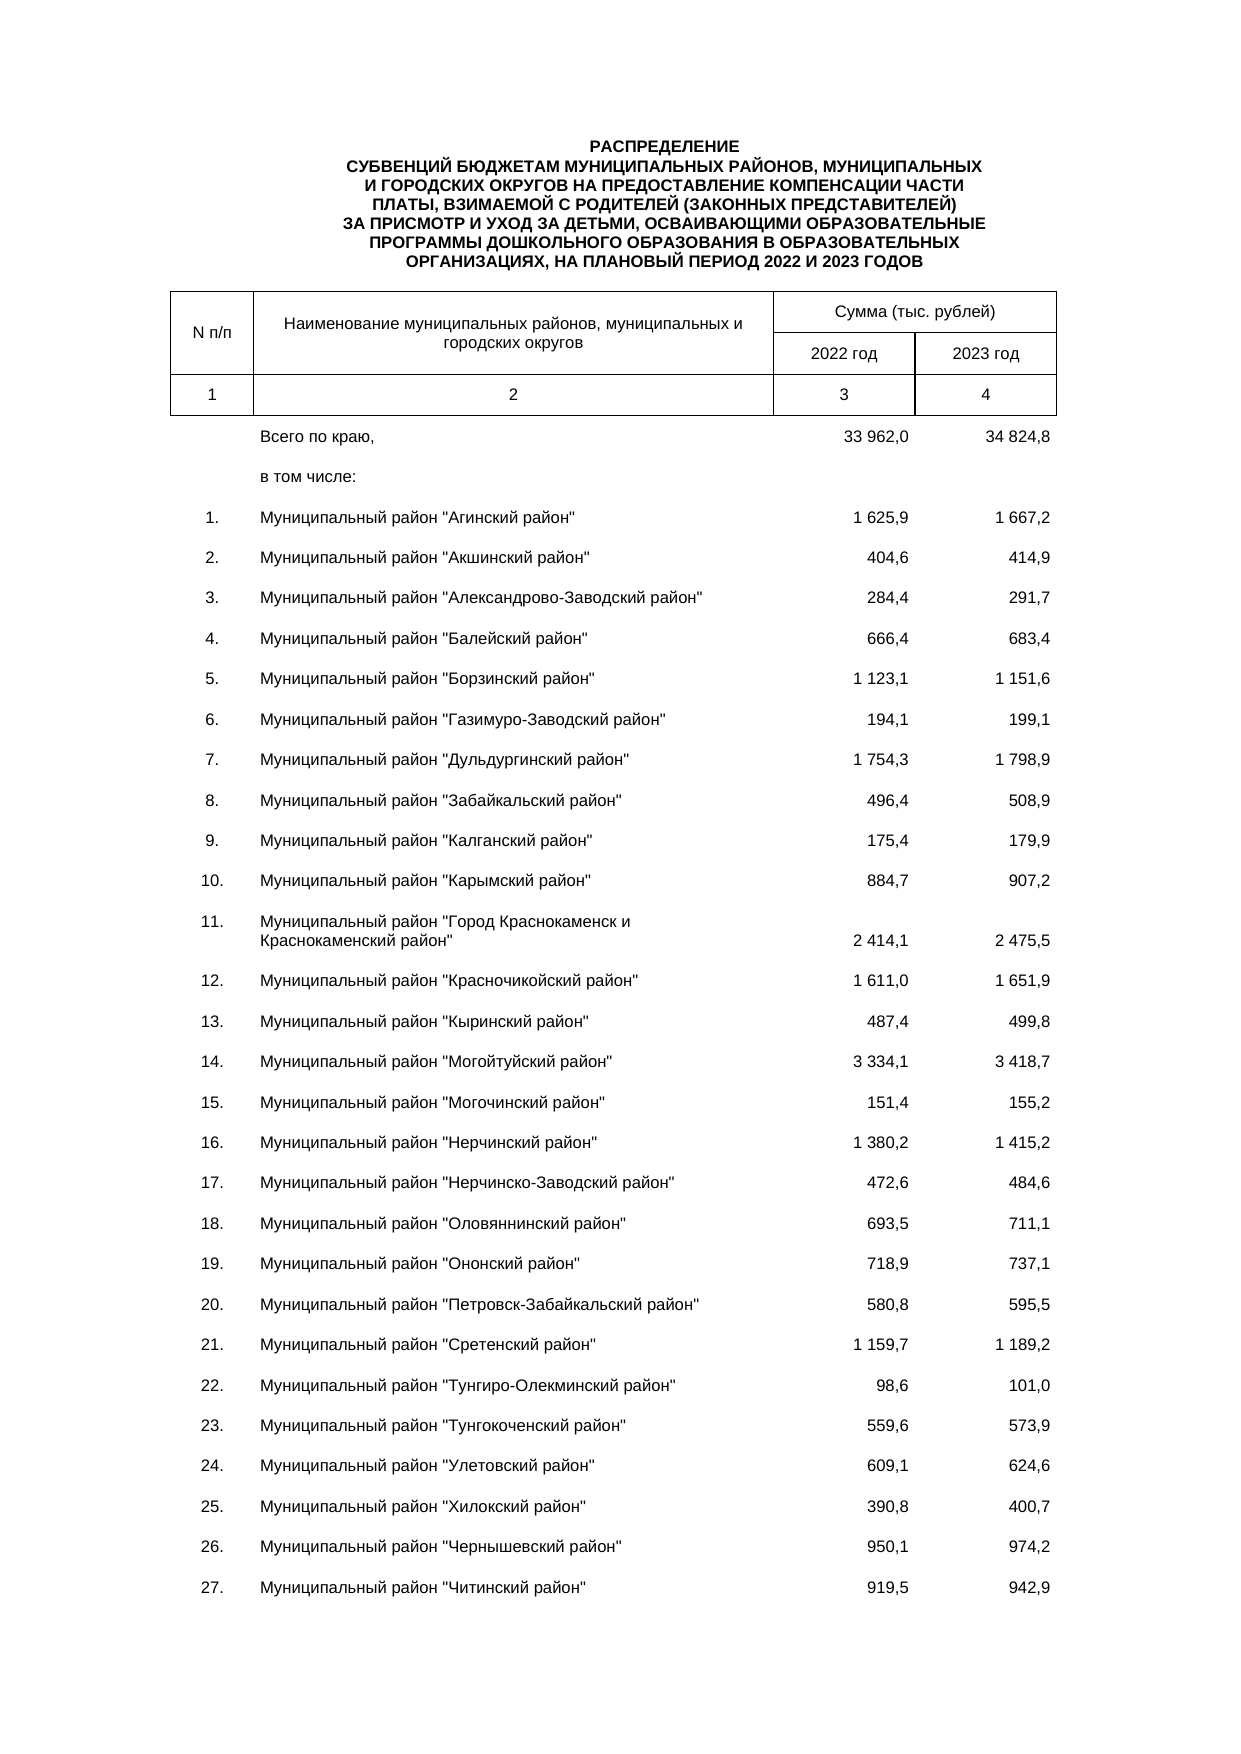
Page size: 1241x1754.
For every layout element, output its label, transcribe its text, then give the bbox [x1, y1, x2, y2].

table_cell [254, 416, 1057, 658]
text ПРОГРАММЫ ДОШКОЛЬНОГО ОБРАЗОВАНИЯ В ОБРАЗОВАТЕЛЬНЫХ [177, 233, 1152, 252]
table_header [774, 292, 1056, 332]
text СУБВЕНЦИЙ БЮДЖЕТАМ МУНИЦИПАЛЬНЫХ РАЙОНОВ, МУНИЦИПАЛЬНЫХ [177, 156, 1152, 176]
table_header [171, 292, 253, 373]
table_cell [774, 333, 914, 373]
text ЗА ПРИСМОТР И УХОД ЗА ДЕТЬМИ, ОСВАИВАЮЩИМИ ОБРАЗОВАТЕЛЬНЫЕ [177, 214, 1152, 233]
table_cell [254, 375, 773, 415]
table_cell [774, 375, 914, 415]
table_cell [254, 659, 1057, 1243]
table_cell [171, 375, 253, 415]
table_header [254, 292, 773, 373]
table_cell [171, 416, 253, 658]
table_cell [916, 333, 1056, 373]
text ПЛАТЫ, ВЗИМАЕМОЙ С РОДИТЕЛЕЙ (ЗАКОННЫХ ПРЕДСТАВИТЕЛЕЙ) [177, 195, 1152, 214]
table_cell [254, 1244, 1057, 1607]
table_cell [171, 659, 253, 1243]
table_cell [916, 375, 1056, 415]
text ОРГАНИЗАЦИЯХ, НА ПЛАНОВЫЙ ПЕРИОД 2022 И 2023 ГОДОВ [177, 252, 1152, 271]
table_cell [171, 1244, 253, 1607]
text РАСПРЕДЕЛЕНИЕ [177, 137, 1152, 156]
text И ГОРОДСКИХ ОКРУГОВ НА ПРЕДОСТАВЛЕНИЕ КОМПЕНСАЦИИ ЧАСТИ [177, 176, 1152, 195]
